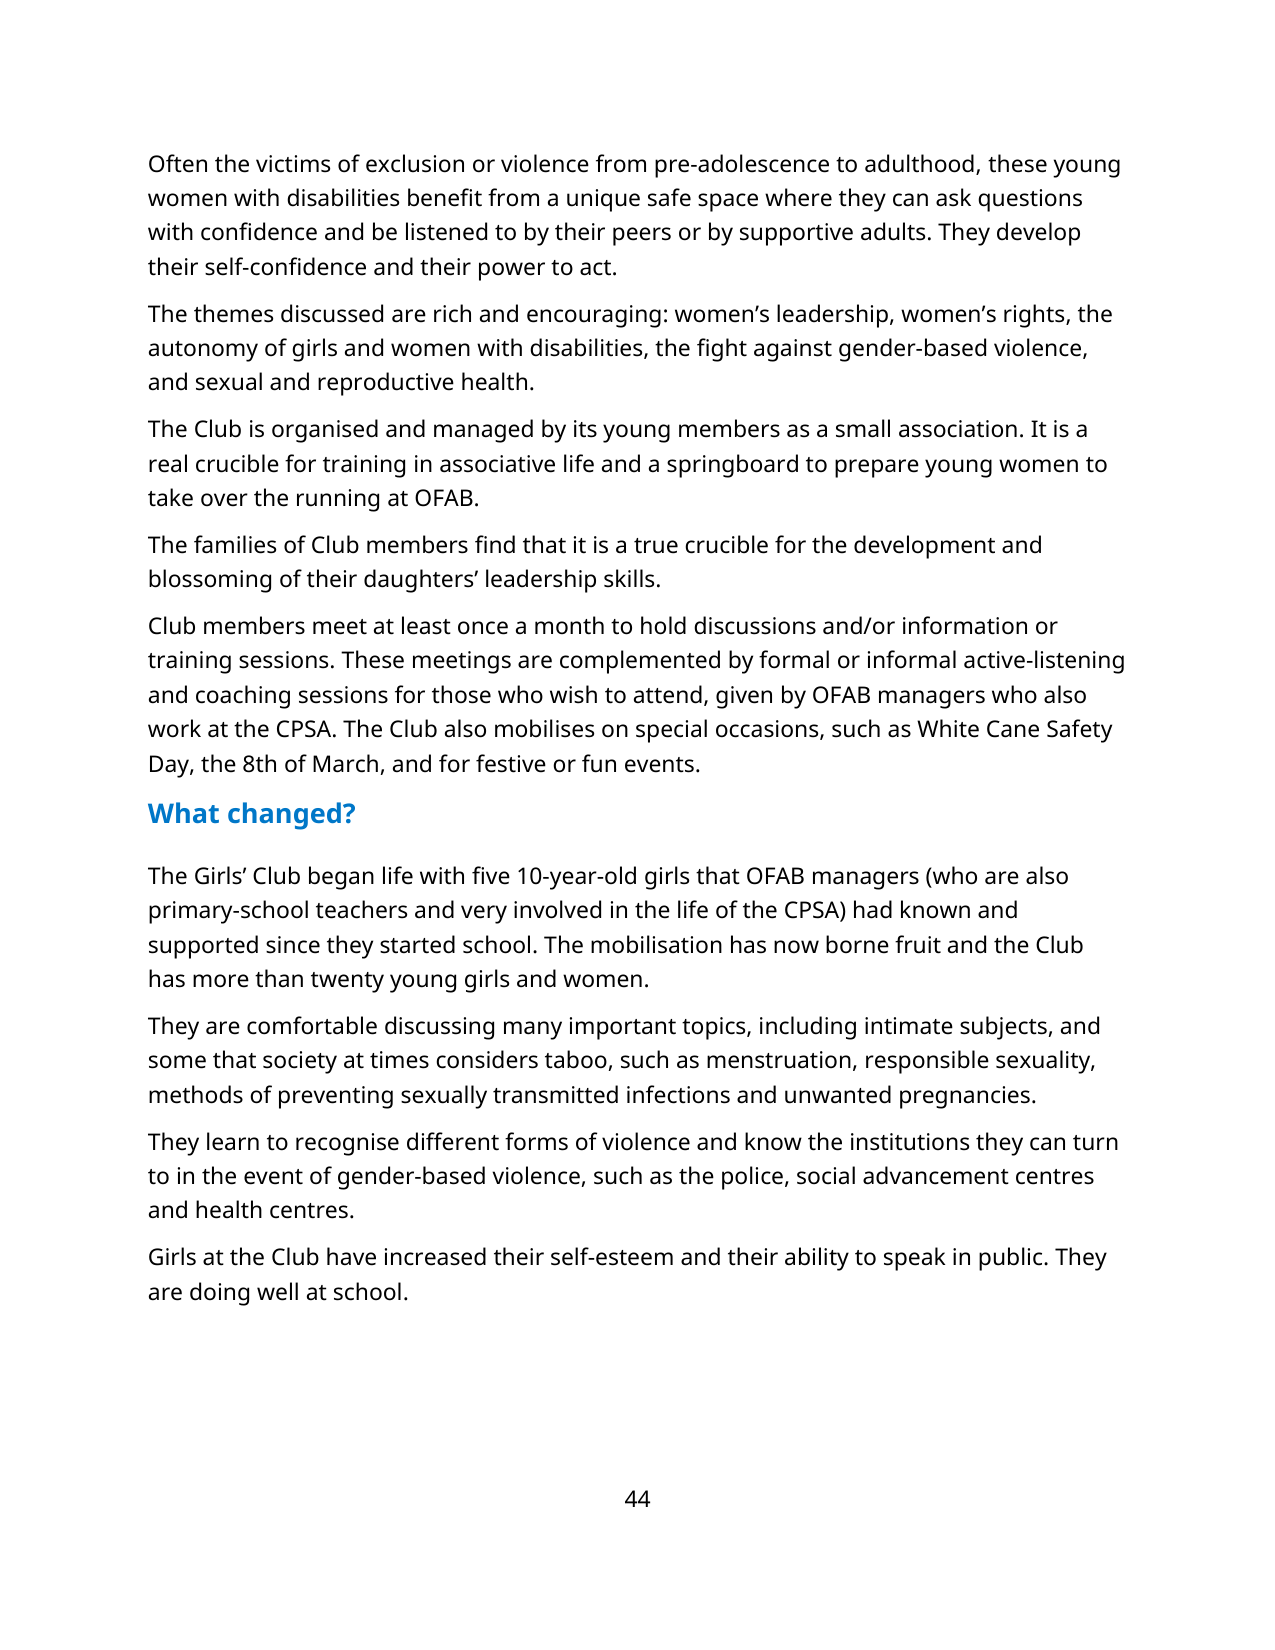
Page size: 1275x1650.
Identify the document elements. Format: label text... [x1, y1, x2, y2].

text The Club is organised and managed by its young members as a small association. It is a real crucible for training in associative life and a springboard to prepare young women to take over the running at OFAB. [148, 413, 1127, 513]
text The themes discussed are rich and encouraging: women’s leadership, women’s rights, the autonomy of girls and women with disabilities, the fight against gender-based violence, and sexual and reproductive health. [148, 298, 1127, 398]
text The families of Club members find that it is a true crucible for the development and blossoming of their daughters’ leadership skills. [148, 529, 1127, 594]
text They are comfortable discussing many important topics, including intimate subjects, and some that society at times considers taboo, such as menstruation, responsible sexuality, methods of preventing sexually transmitted infections and unwanted pregnancies. [148, 1010, 1127, 1110]
text The Girls’ Club began life with five 10-year-old girls that OFAB managers (who are also primary-school teachers and very involved in the life of the CPSA) had known and supported since they started school. The mobilisation has now borne fruit and the Club has more than twenty young girls and women. [148, 860, 1127, 994]
text Often the victims of exclusion or violence from pre-adolescence to adulthood, these young women with disabilities benefit from a unique safe space where they can ask questions with confidence and be listened to by their peers or by supportive adults. They develop their self-confidence and their power to act. [148, 148, 1127, 282]
text They learn to recognise different forms of violence and know the institutions they can turn to in the event of gender-based violence, such as the police, social advancement centres and health centres. [148, 1126, 1127, 1226]
text Girls at the Club have increased their self-esteem and their ability to speak in public. They are doing well at school. [148, 1241, 1127, 1307]
text Club members meet at least once a month to hold discussions and/or information or training sessions. These meetings are complemented by formal or informal active-listening and coaching sessions for those who wish to attend, given by OFAB managers who also work at the CPSA. The Club also mobilises on special occasions, such as White Cane Safety Day, the 8th of March, and for festive or fun events. [148, 610, 1127, 779]
subtitle What changed? [148, 794, 1127, 831]
